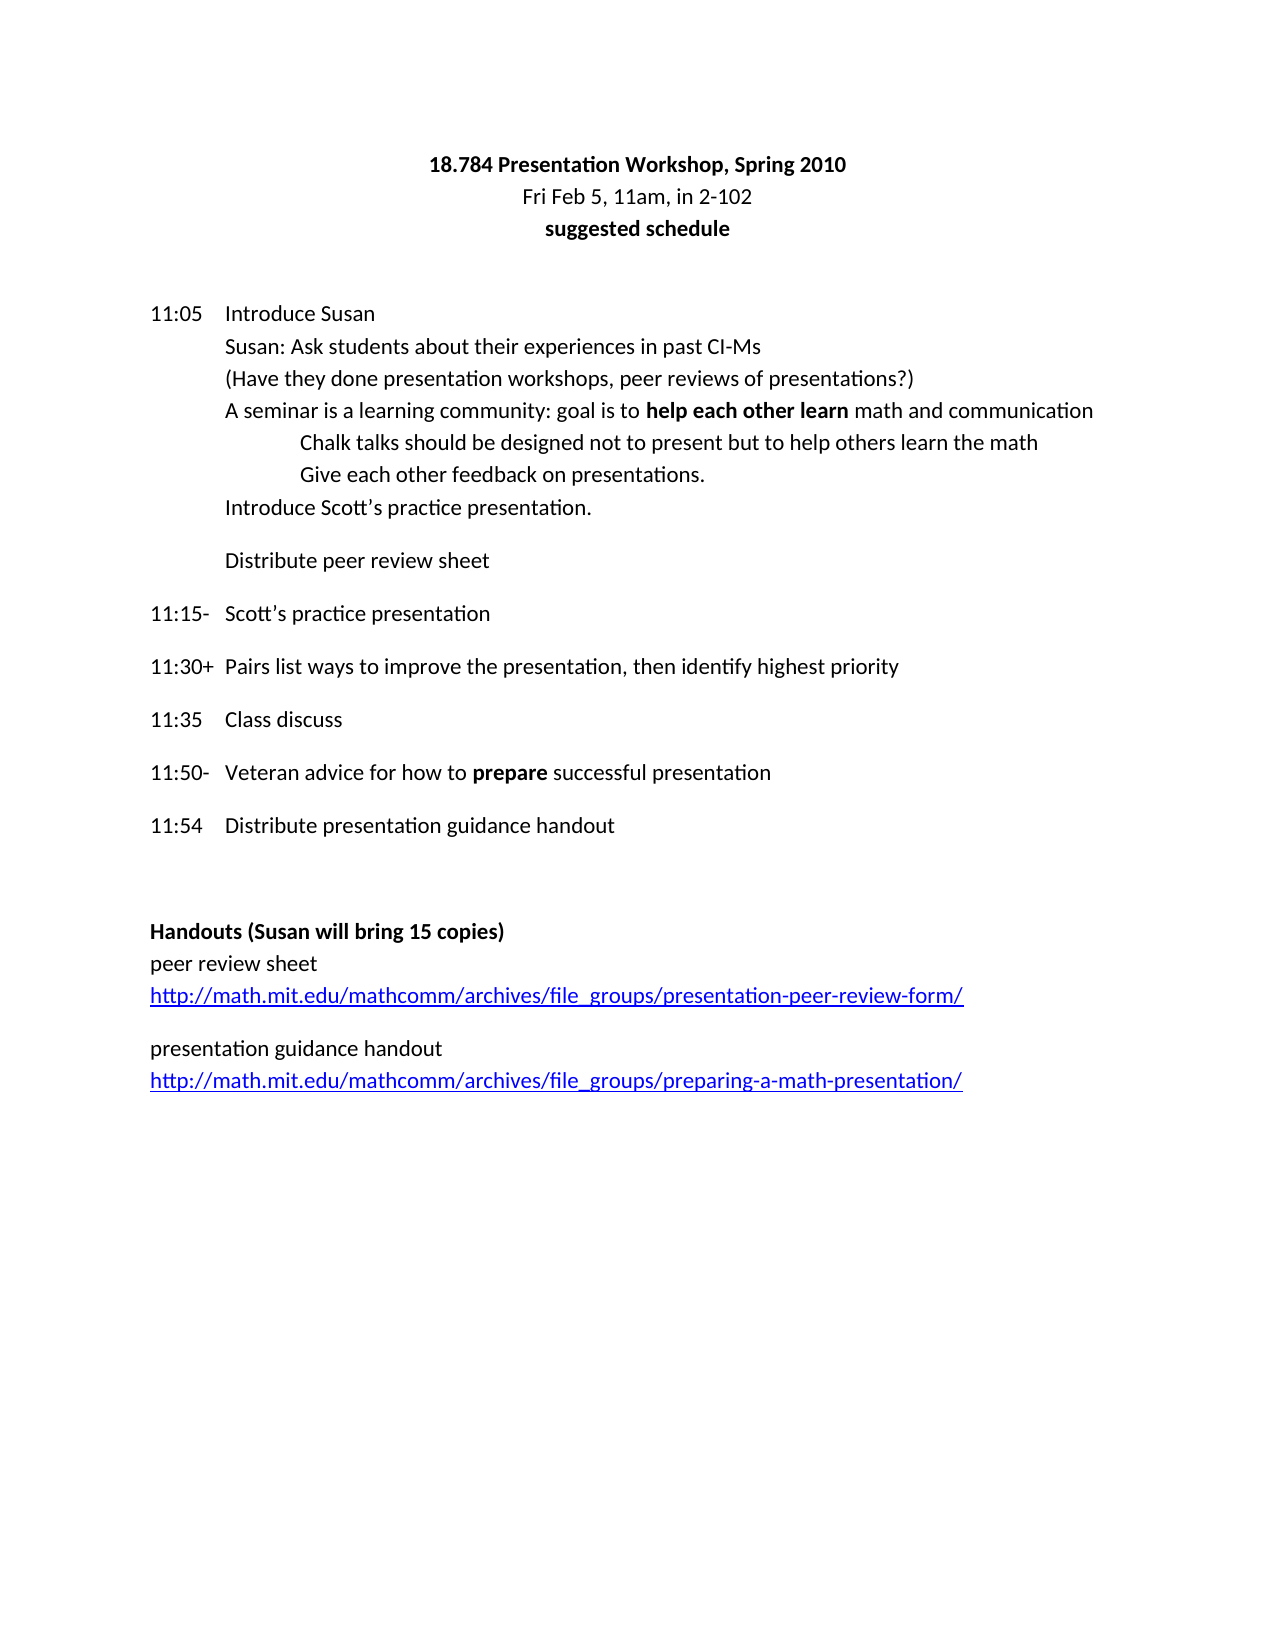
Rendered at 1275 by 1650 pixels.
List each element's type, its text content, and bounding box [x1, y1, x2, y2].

text 18.784 Presentation Workshop, Spring 2010 Fri Feb 5, 11am, in 2-102 suggested schedule [150, 150, 1125, 274]
text 11:50- Veteran advice for how to prepare successful presentation [150, 758, 1125, 786]
text Distribute peer review sheet [150, 546, 1125, 574]
text presentation guidance handout http://math.mit.edu/mathcomm/archives/file_groups/preparing-a-math-presentation/ [150, 1034, 1125, 1094]
text 11:05 Introduce Susan Susan: Ask students about their experiences in past CI-Ms (Have they done presentation workshops, peer reviews of presentations?) A seminar is a learning community: goal is to help each other learn math and communication Chalk talks should be designed not to present but to help others learn the math Give each other feedback on presentations. Introduce Scott’s practice presentation. [150, 299, 1125, 521]
text 11:30+ Pairs list ways to improve the presentation, then identify highest priority [150, 652, 1125, 680]
text 11:35 Class discuss [150, 705, 1125, 733]
text Handouts (Susan will bring 15 copies) peer review sheet http://math.mit.edu/mathcomm/archives/file_groups/presentation-peer-review-form/ [150, 917, 1125, 1009]
text 11:54 Distribute presentation guidance handout [150, 811, 1125, 839]
text 11:15- Scott’s practice presentation [150, 599, 1125, 627]
